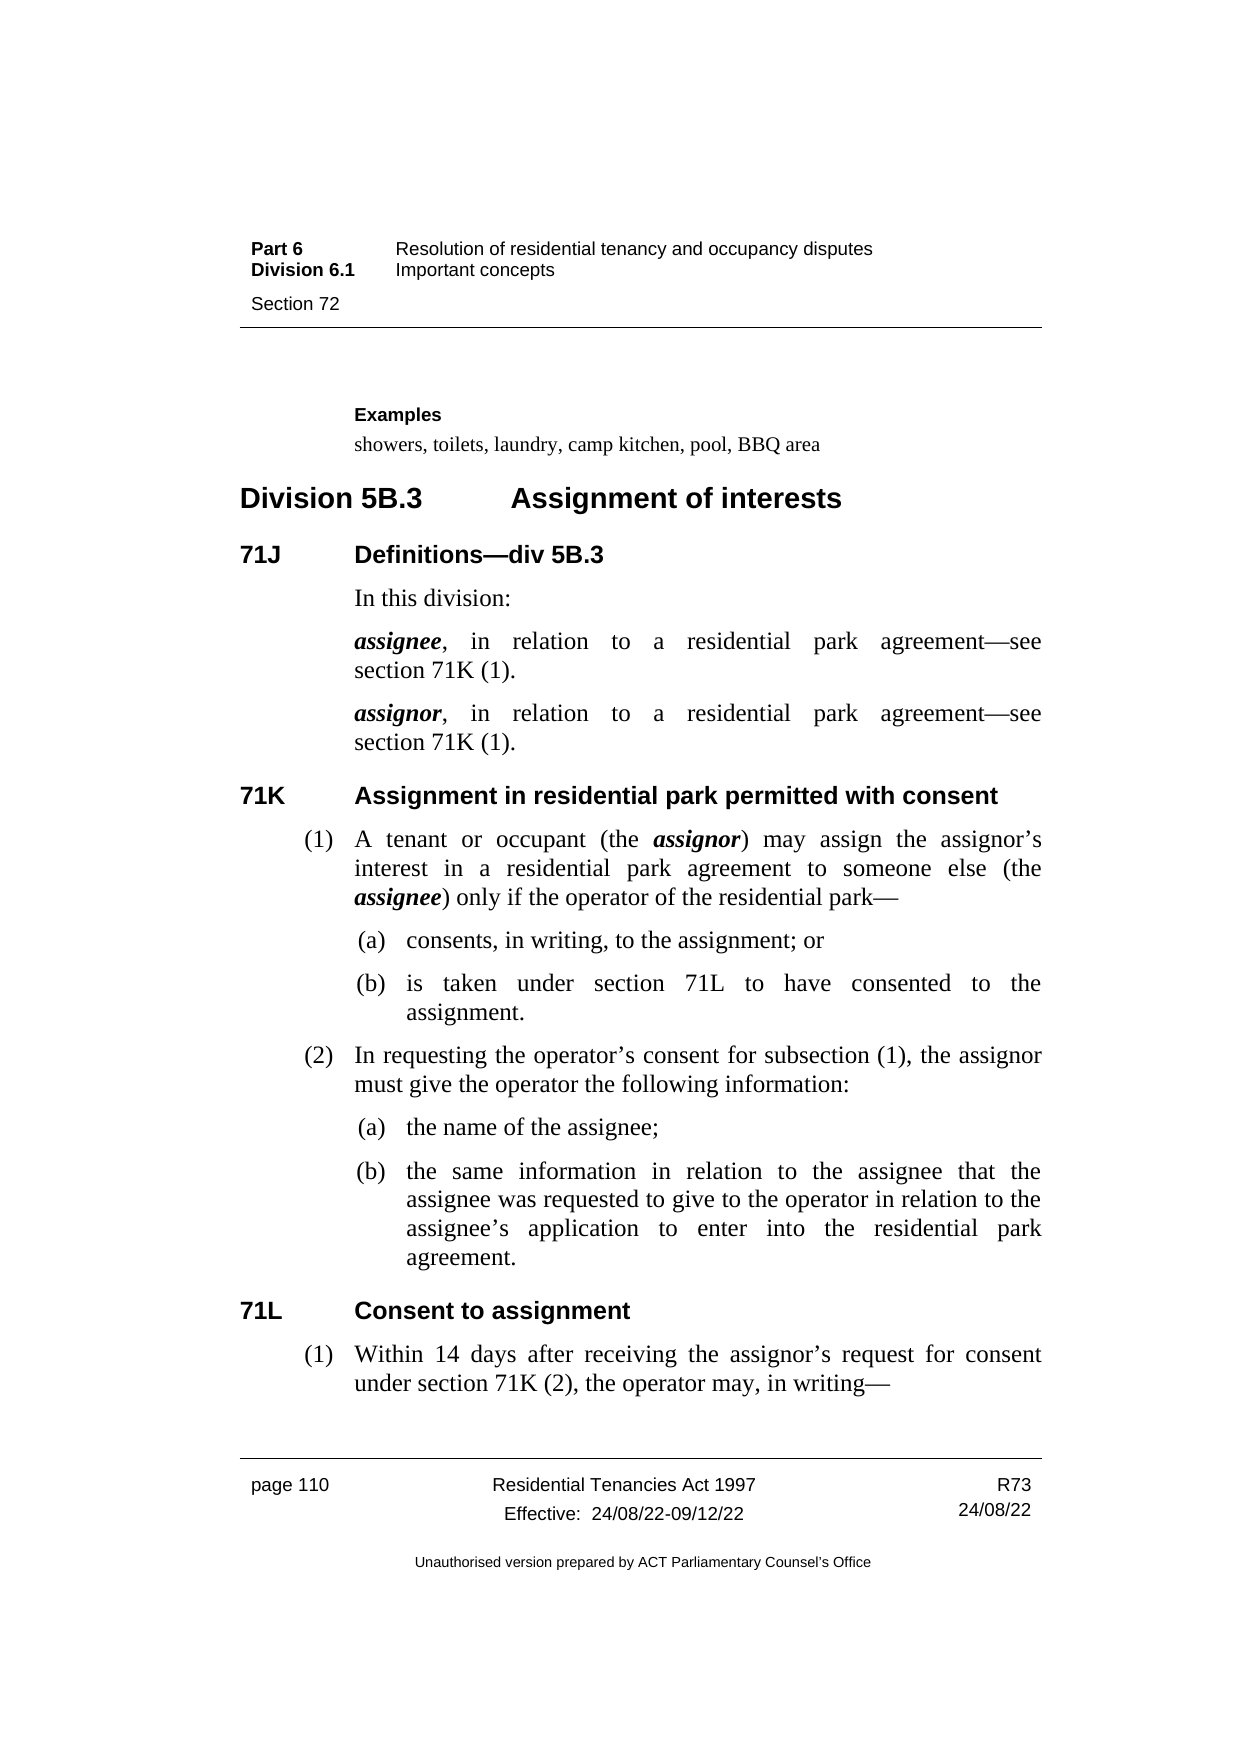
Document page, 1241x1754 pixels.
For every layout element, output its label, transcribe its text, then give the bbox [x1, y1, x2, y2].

text (a) consents, in writing, to the assignment; or [239, 925, 1042, 954]
text (b) the same information in relation to the assignee that the assignee was requested to give to the operator in relation to the assignee’s application to enter into the residential park agreement. [239, 1156, 1042, 1271]
text (1) Within 14 days after receiving the assignor’s request for consent under section 71K (2), the operator may, in writing— [239, 1339, 1042, 1397]
text 71J Definitions—div 5B.3 [239, 539, 1042, 568]
text Division 5B.3 Assignment of interests [239, 481, 1042, 514]
text 71K Assignment in residential park permitted with consent [239, 781, 1042, 809]
text 71L Consent to assignment [239, 1296, 1042, 1324]
text (a) the name of the assignee; [239, 1112, 1042, 1141]
text assignor, in relation to a residential park agreement—see section 71K (1). [354, 698, 1042, 756]
text assignee, in relation to a residential park agreement—see section 71K (1). [354, 626, 1042, 684]
text Examples [354, 404, 1042, 426]
text (1) A tenant or occupant (the assignor) may assign the assignor’s interest in a residential park agreement to someone else (the assignee) only if the operator of the residential park— [239, 824, 1042, 910]
text (b) is taken under section 71L to have consented to the assignment. [239, 968, 1042, 1026]
text showers, toilets, laundry, camp kitchen, pool, BBQ area [354, 432, 1042, 456]
text In this division: [354, 583, 1042, 612]
text (2) In requesting the operator’s consent for subsection (1), the assignor must give the operator the following information: [239, 1040, 1042, 1098]
